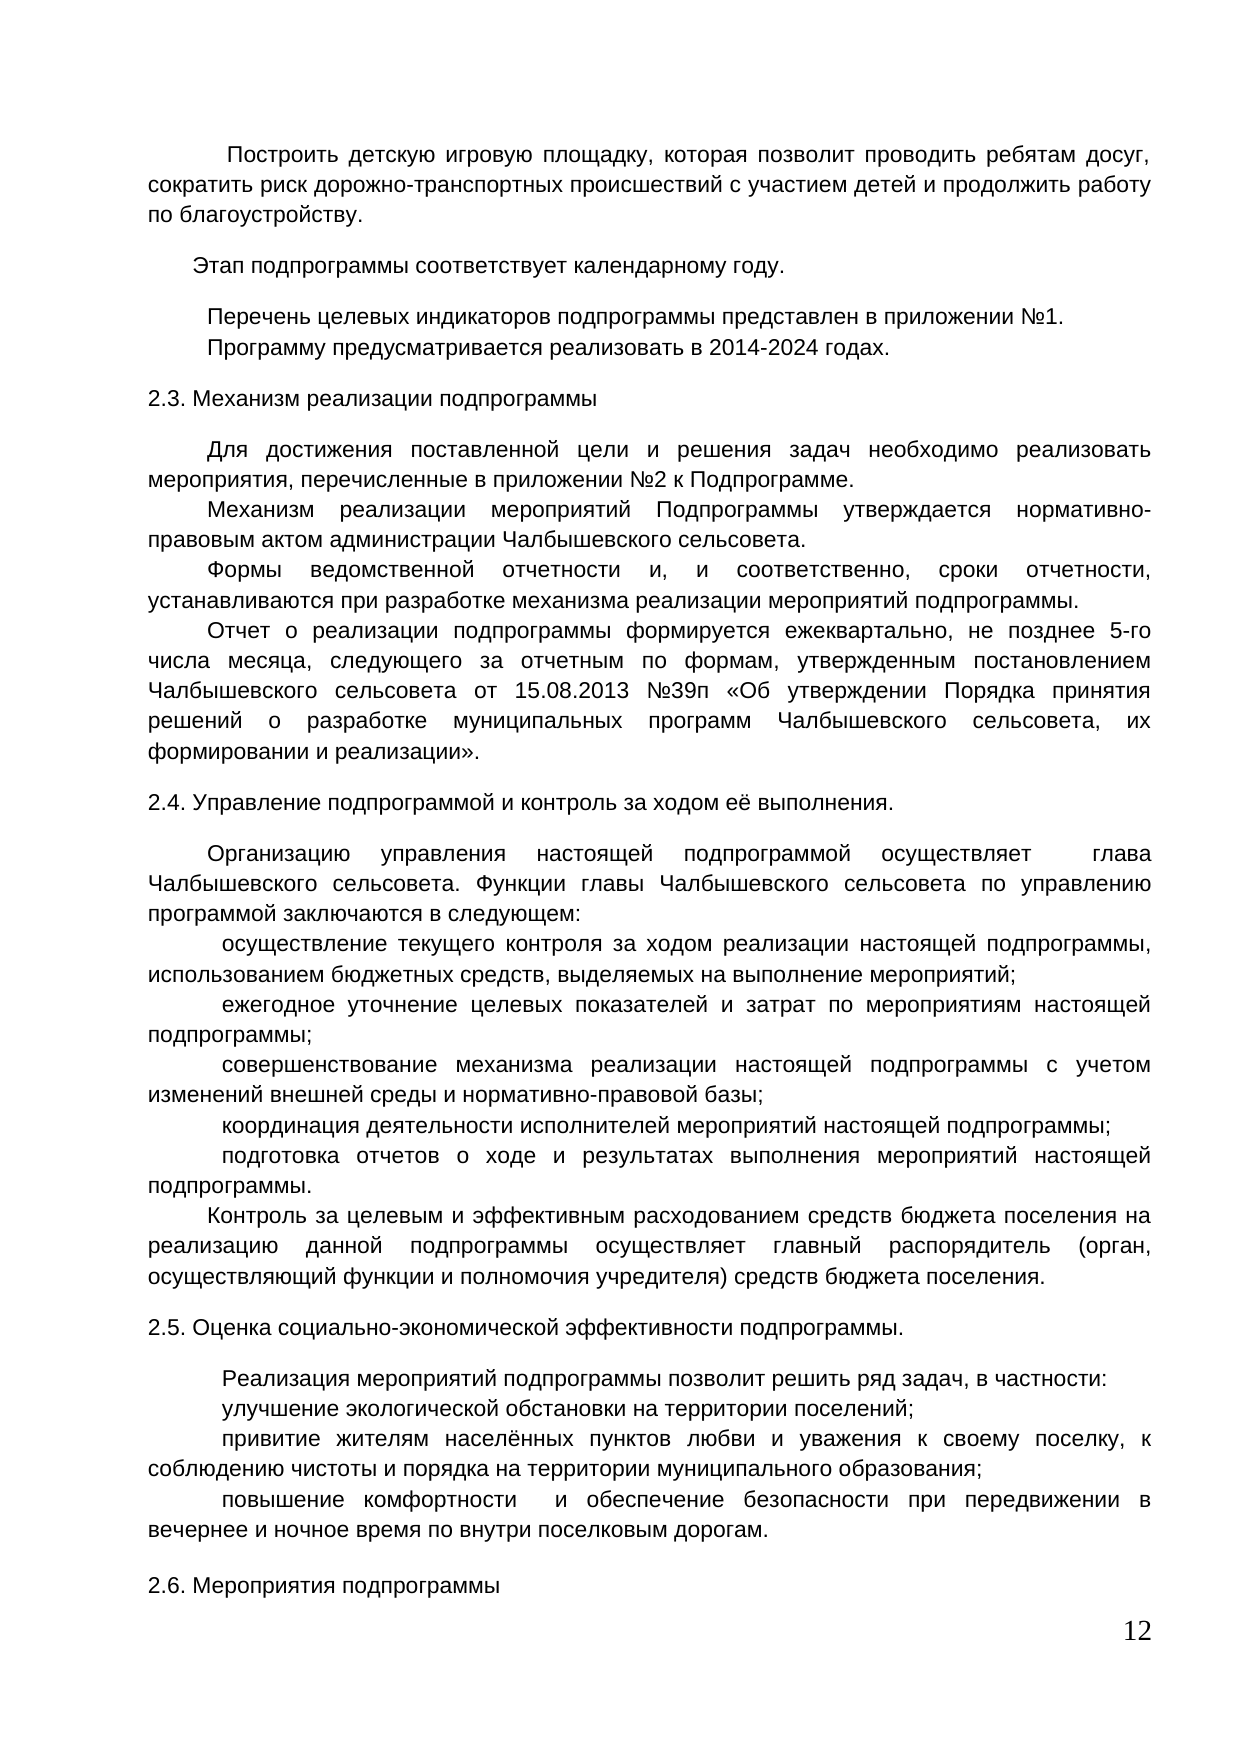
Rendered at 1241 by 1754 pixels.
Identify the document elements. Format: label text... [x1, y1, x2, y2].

text Организацию управления настоящей подпрограммой осуществляет глава Чалбышевского сельсовета. Функции главы Чалбышевского сельсовета по управлению программой заключаются в следующем: [148, 840, 1152, 927]
text Построить детскую игровую площадку, которая позволит проводить ребятам досуг, сократить риск дорожно-транспортных происшествий с участием детей и продолжить работу по благоустройству. [148, 141, 1152, 228]
text улучшение экологической обстановки на территории поселений; [148, 1395, 1152, 1421]
text Программу предусматривается реализовать в 2014-2024 годах. [148, 333, 1152, 360]
text 2.6. Мероприятия подпрограммы [148, 1572, 1152, 1599]
text привитие жителям населённых пунктов любви и уважения к своему поселку, к соблюдению чистоты и порядка на территории муниципального образования; [148, 1425, 1152, 1482]
text 2.5. Оценка социально-экономической эффективности подпрограммы. [148, 1314, 1152, 1340]
text Перечень целевых индикаторов подпрограммы представлен в приложении №1. [148, 303, 1152, 330]
text ежегодное уточнение целевых показателей и затрат по мероприятиям настоящей подпрограммы; [148, 991, 1152, 1047]
text Отчет о реализации подпрограммы формируется ежеквартально, не позднее 5-го числа месяца, следующего за отчетным по формам, утвержденным постановлением Чалбышевского сельсовета от 15.08.2013 №39п «Об утверждении Порядка принятия решений о разработке муниципальных программ Чалбышевского сельсовета, их формировании и реализации». [148, 617, 1152, 764]
text Механизм реализации мероприятий Подпрограммы утверждается нормативно-правовым актом администрации Чалбышевского сельсовета. [148, 496, 1152, 553]
text Этап подпрограммы соответствует календарному году. [148, 252, 1152, 279]
text Контроль за целевым и эффективным расходованием средств бюджета поселения на реализацию данной подпрограммы осуществляет главный распорядитель (орган, осуществляющий функции и полномочия учредителя) средств бюджета поселения. [148, 1202, 1152, 1289]
text подготовка отчетов о ходе и результатах выполнения мероприятий настоящей подпрограммы. [148, 1142, 1152, 1198]
text осуществление текущего контроля за ходом реализации настоящей подпрограммы, использованием бюджетных средств, выделяемых на выполнение мероприятий; [148, 930, 1152, 987]
text Формы ведомственной отчетности и, и соответственно, сроки отчетности, устанавливаются при разработке механизма реализации мероприятий подпрограммы. [148, 556, 1152, 613]
text Для достижения поставленной цели и решения задач необходимо реализовать мероприятия, перечисленные в приложении №2 к Подпрограмме. [148, 436, 1152, 492]
text 2.3. Механизм реализации подпрограммы [148, 384, 1152, 411]
text 2.4. Управление подпрограммой и контроль за ходом её выполнения. [148, 789, 1152, 815]
text координация деятельности исполнителей мероприятий настоящей подпрограммы; [148, 1112, 1152, 1138]
text Реализация мероприятий подпрограммы позволит решить ряд задач, в частности: [148, 1365, 1152, 1391]
text повышение комфортности и обеспечение безопасности при передвижении в вечернее и ночное время по внутри поселковым дорогам. [148, 1486, 1152, 1542]
text совершенствование механизма реализации настоящей подпрограммы с учетом изменений внешней среды и нормативно-правовой базы; [148, 1051, 1152, 1108]
